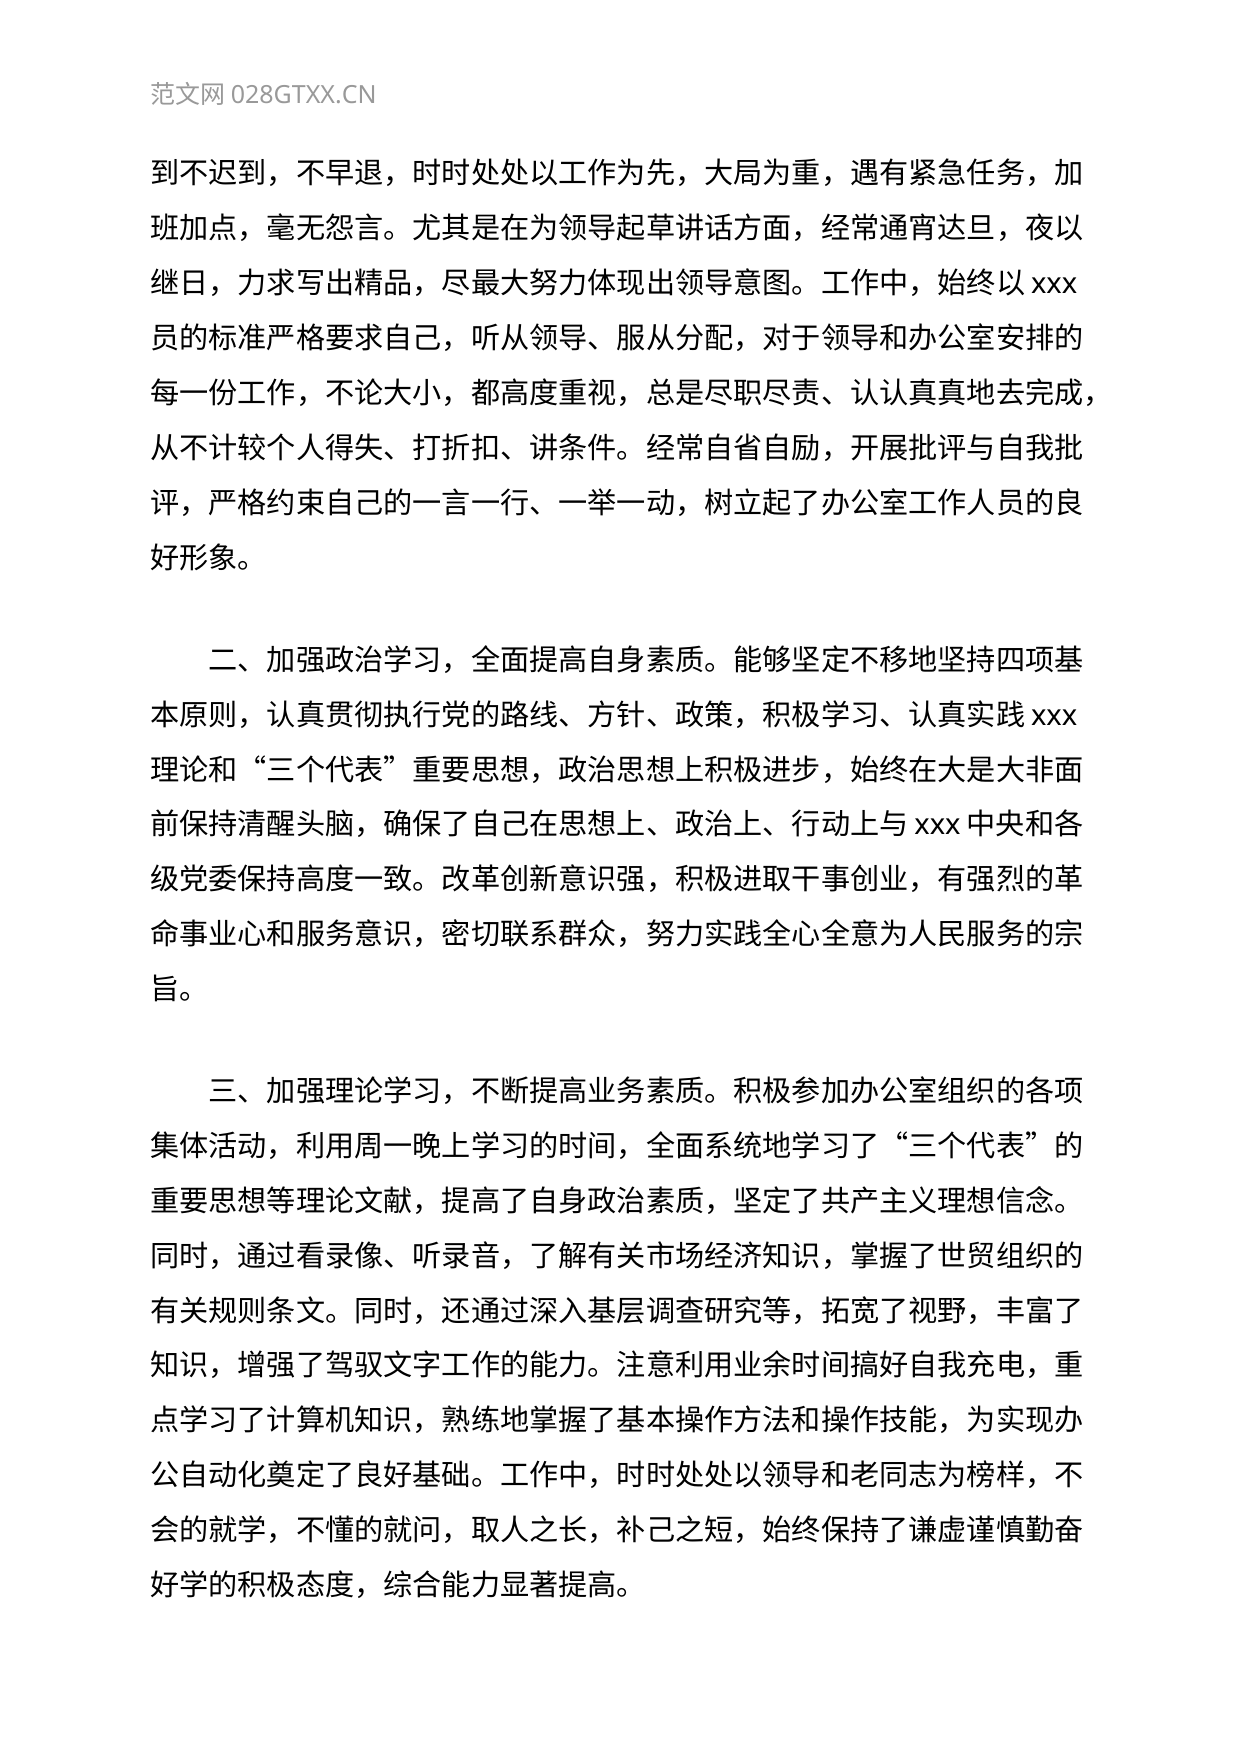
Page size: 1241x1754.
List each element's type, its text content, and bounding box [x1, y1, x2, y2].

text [150, 150, 1090, 577]
text 二、加强政治学习，全面提高自身素质。能够坚定不移地坚持四项基本原则，认真贯彻执行党的路线、方针、政策，积极学习、认真实践xxx理论和“三个代表”重要思想，政治思想上积极进步，始终在大是大非面前保持清醒头脑，确保了自己在思想上、政治上、行动上与xxx中央和各级党委保持高度一致。改革创新意识强，积极进取干事创业，有强烈的革命事业心和服务意识，密切联系群众，努力实践全心全意为人民服务的宗旨。 [150, 636, 1090, 1008]
text 三、加强理论学习，不断提高业务素质。积极参加办公室组织的各项集体活动，利用周一晚上学习的时间，全面系统地学习了“三个代表”的重要思想等理论文献，提高了自身政治素质，坚定了共产主义理想信念。同时，通过看录像、听录音，了解有关市场经济知识，掌握了世贸组织的有关规则条文。同时，还通过深入基层调查研究等，拓宽了视野，丰富了知识，增强了驾驭文字工作的能力。注意利用业余时间搞好自我充电，重点学习了计算机知识，熟练地掌握了基本操作方法和操作技能，为实现办公自动化奠定了良好基础。工作中，时时处处以领导和老同志为榜样，不会的就学，不懂的就问，取人之长，补己之短，始终保持了谦虚谨慎勤奋好学的积极态度，综合能力显著提高。 [150, 1067, 1090, 1604]
